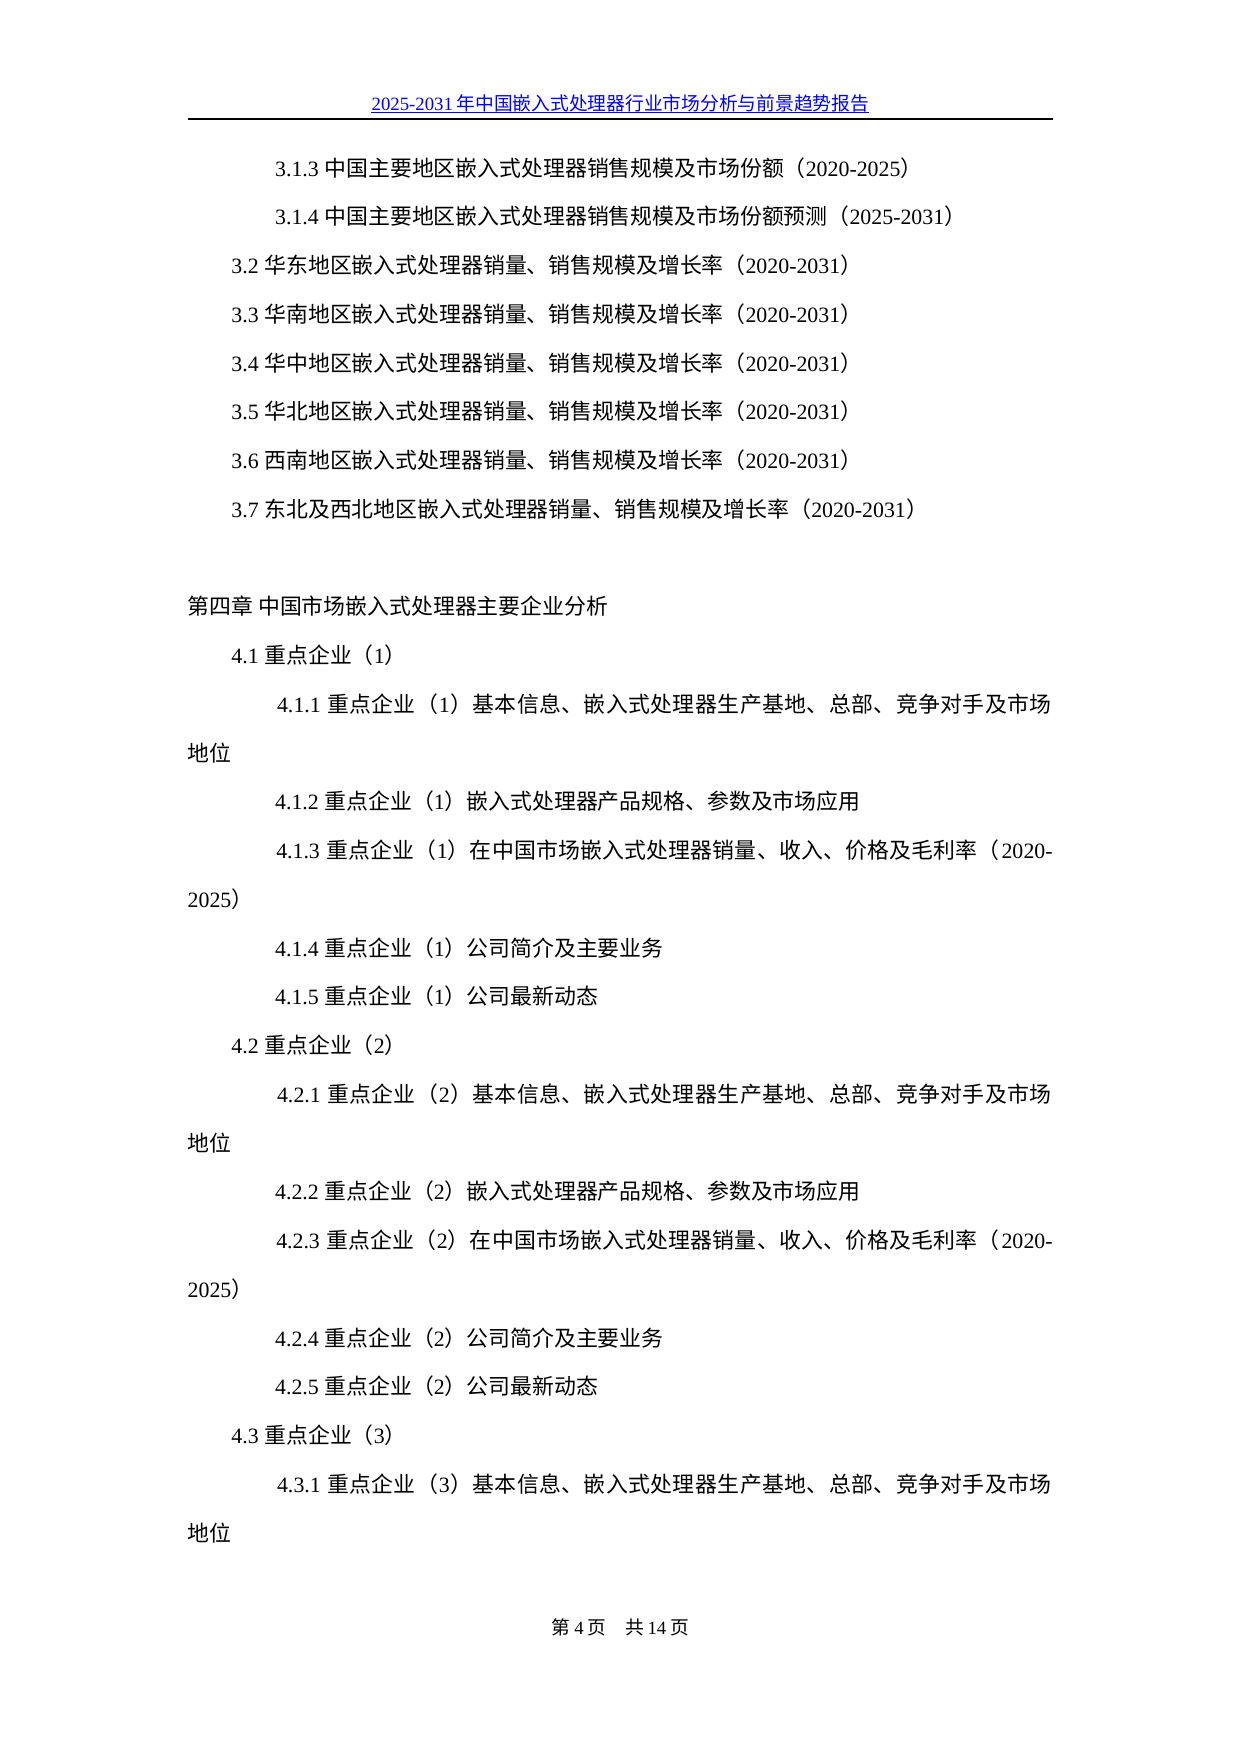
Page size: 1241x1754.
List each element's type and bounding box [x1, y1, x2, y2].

text [187, 150, 1053, 1548]
